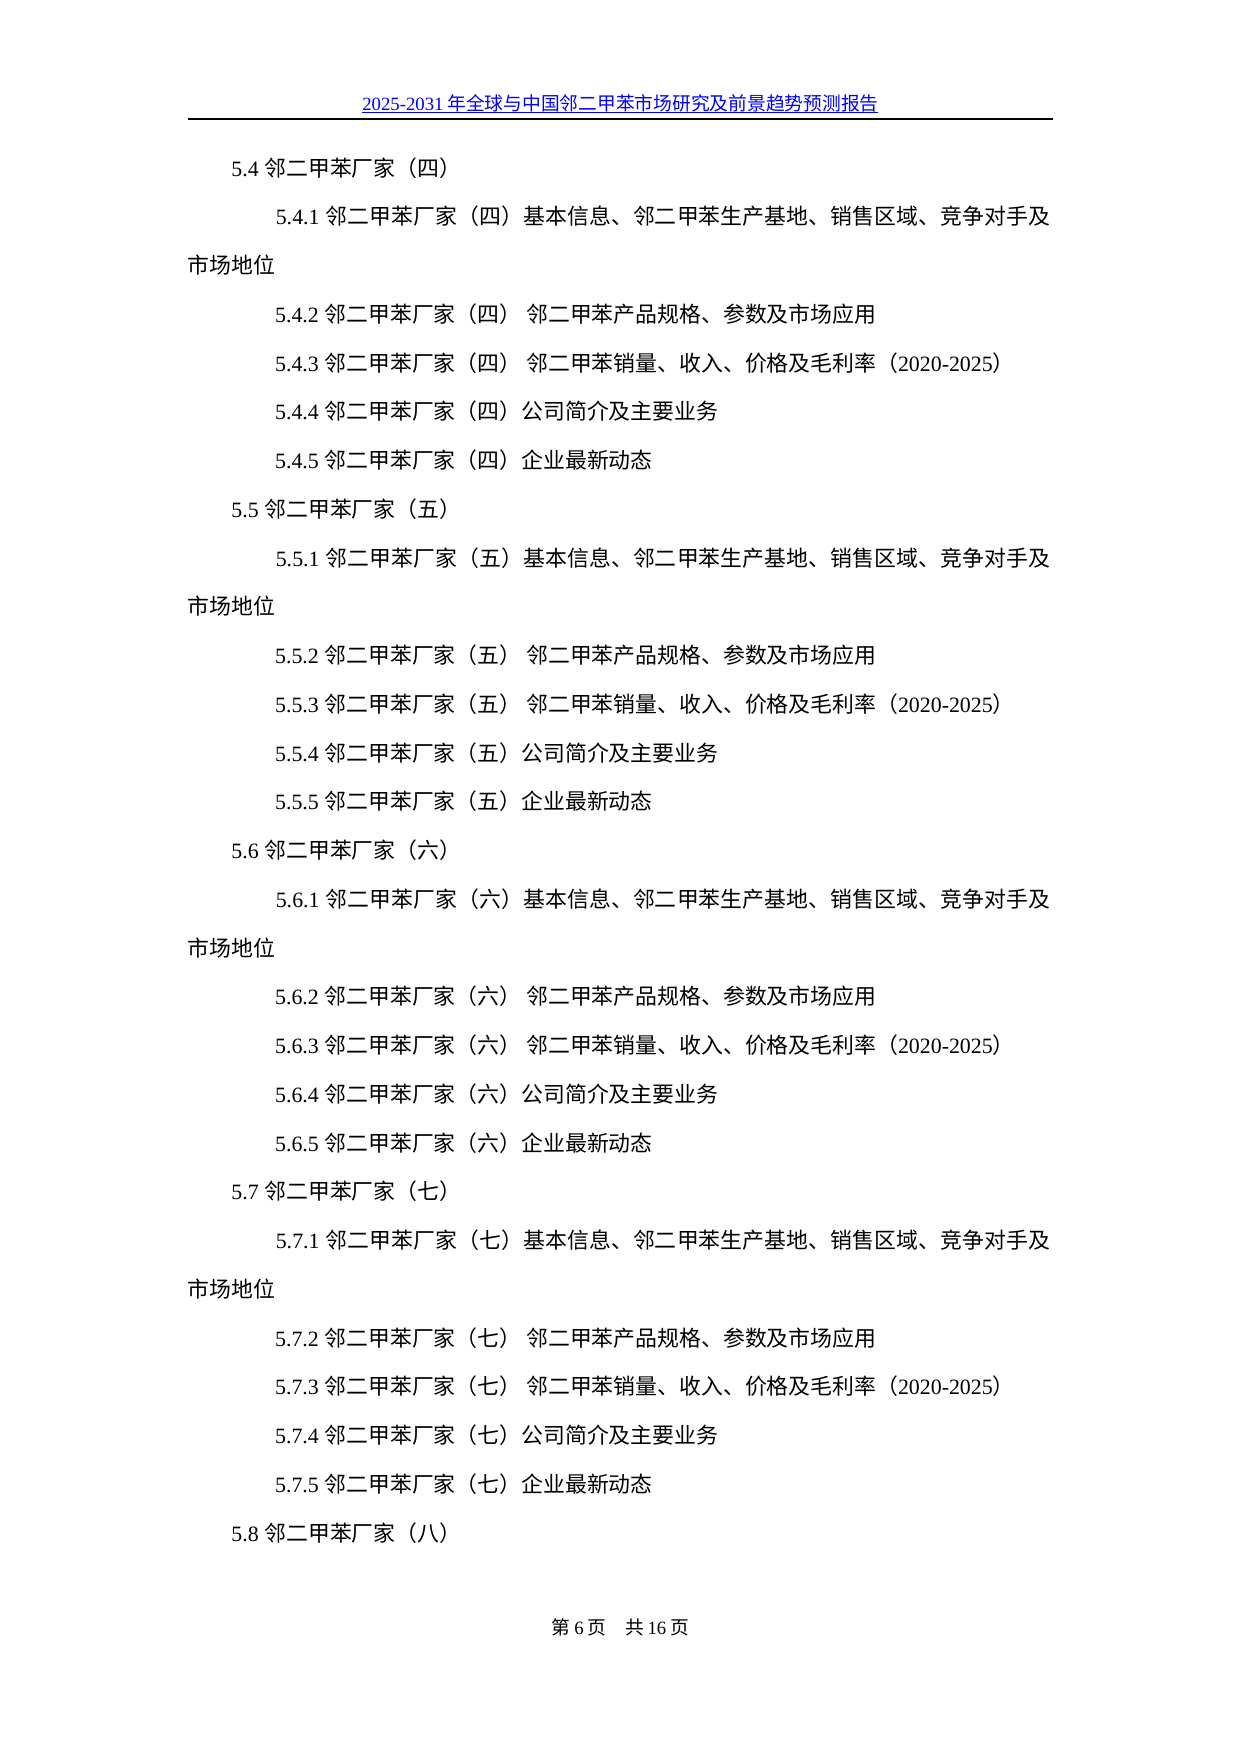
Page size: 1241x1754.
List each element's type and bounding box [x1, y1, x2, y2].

text [187, 150, 1053, 1548]
